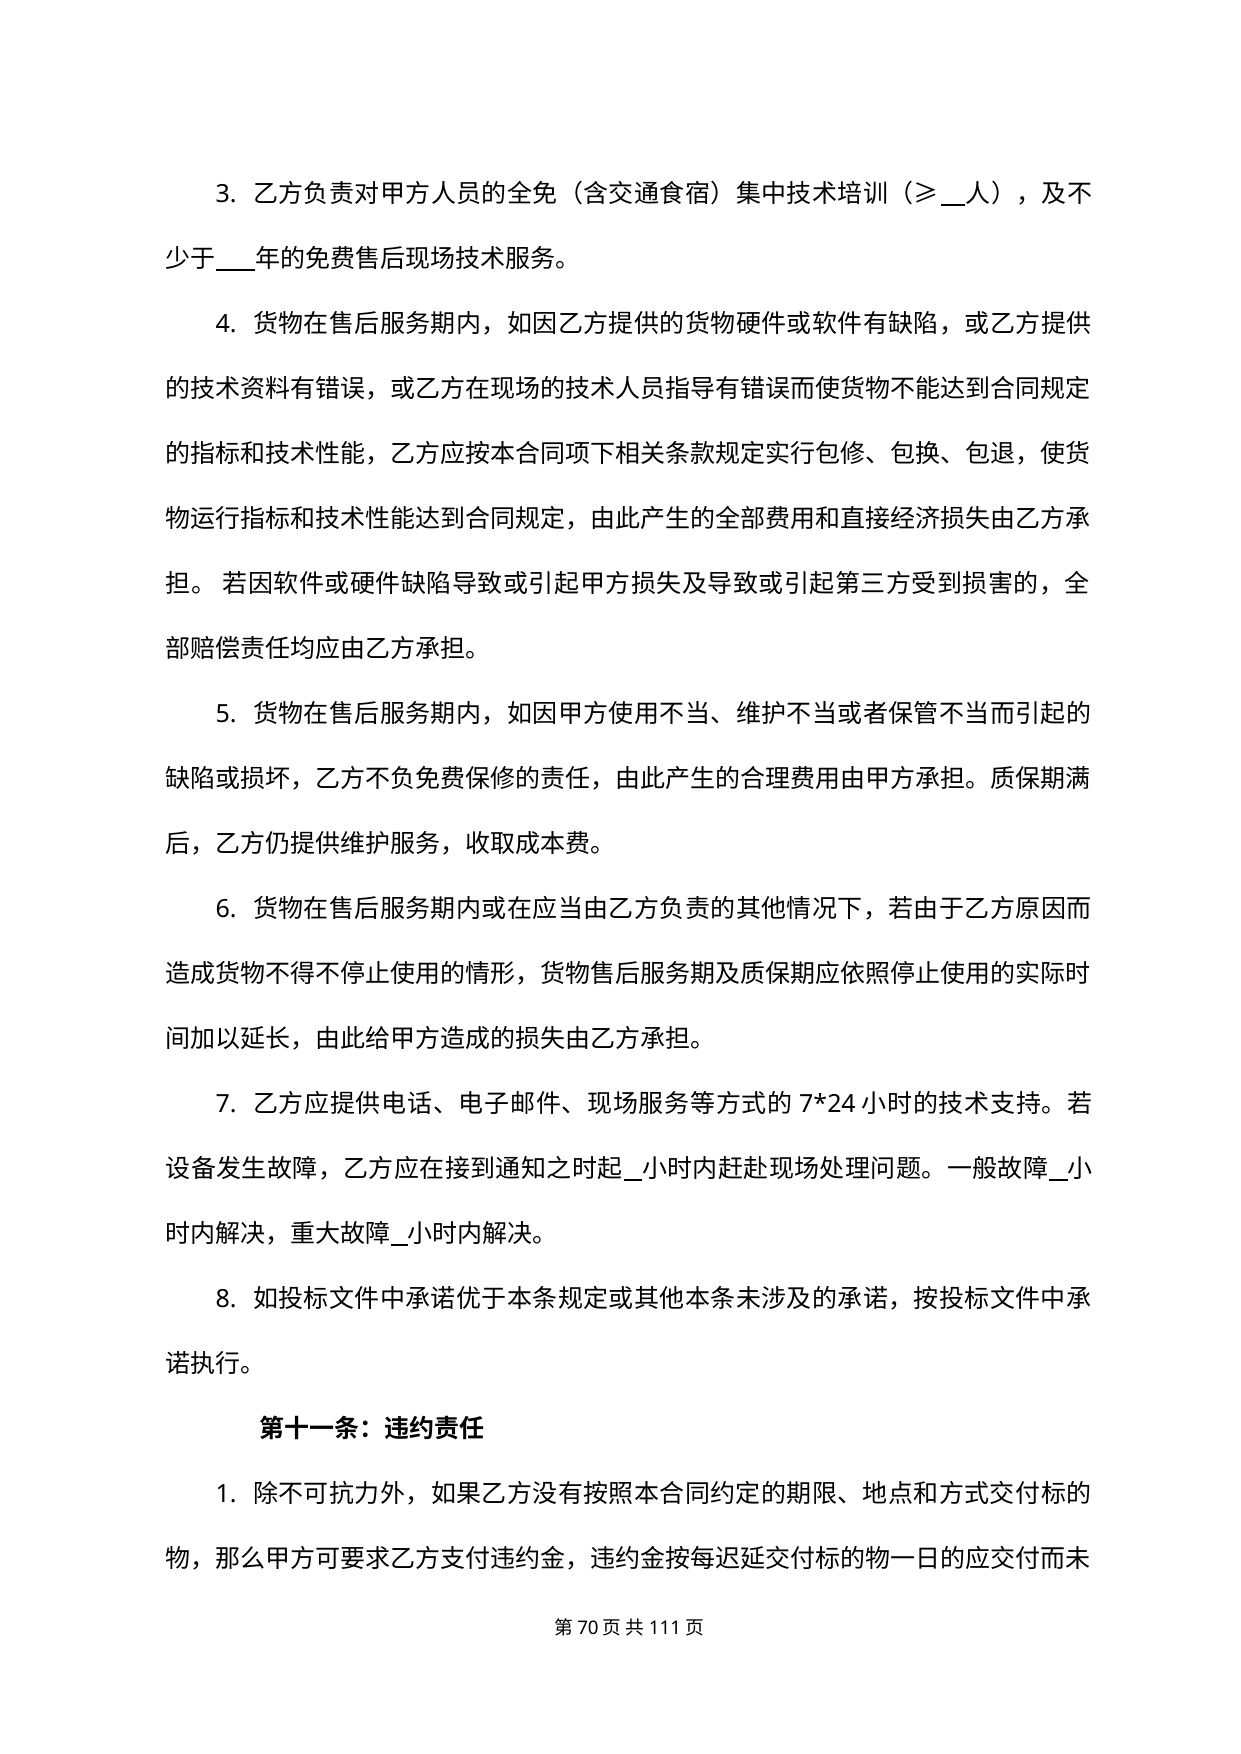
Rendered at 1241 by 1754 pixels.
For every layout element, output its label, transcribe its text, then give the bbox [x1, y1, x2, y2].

text 第十一条：违约责任 [209, 1394, 1092, 1459]
list 乙方应提供电话、电子邮件、现场服务等方式的7*24小时的技术支持。若设备发生故障，乙方应在接到通知之时起 小时内赶赴现场处理问题。一般故障 小时内解决，重大故障 小时内解决。 [165, 1069, 1092, 1264]
list 货物在售后服务期内，如因乙方提供的货物硬件或软件有缺陷，或乙方提供的技术资料有错误，或乙方在现场的技术人员指导有错误而使货物不能达到合同规定的指标和技术性能，乙方应按本合同项下相关条款规定实行包修、包换、包退，使货物运行指标和技术性能达到合同规定，由此产生的全部费用和直接经济损失由乙方承担。 若因软件或硬件缺陷导致或引起甲方损失及导致或引起第三方受到损害的，全部赔偿责任均应由乙方承担。 [165, 289, 1092, 679]
list 乙方负责对甲方人员的全免（含交通食宿）集中技术培训（≥ 人），及不少于 年的免费售后现场技术服务。 [165, 159, 1092, 289]
list 货物在售后服务期内或在应当由乙方负责的其他情况下，若由于乙方原因而造成货物不得不停止使用的情形，货物售后服务期及质保期应依照停止使用的实际时间加以延长，由此给甲方造成的损失由乙方承担。 [165, 874, 1092, 1069]
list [165, 1459, 1092, 1589]
list 货物在售后服务期内，如因甲方使用不当、维护不当或者保管不当而引起的缺陷或损坏，乙方不负免费保修的责任，由此产生的合理费用由甲方承担。质保期满后，乙方仍提供维护服务，收取成本费。 [165, 679, 1092, 874]
list 如投标文件中承诺优于本条规定或其他本条未涉及的承诺，按投标文件中承诺执行。 [165, 1264, 1092, 1394]
